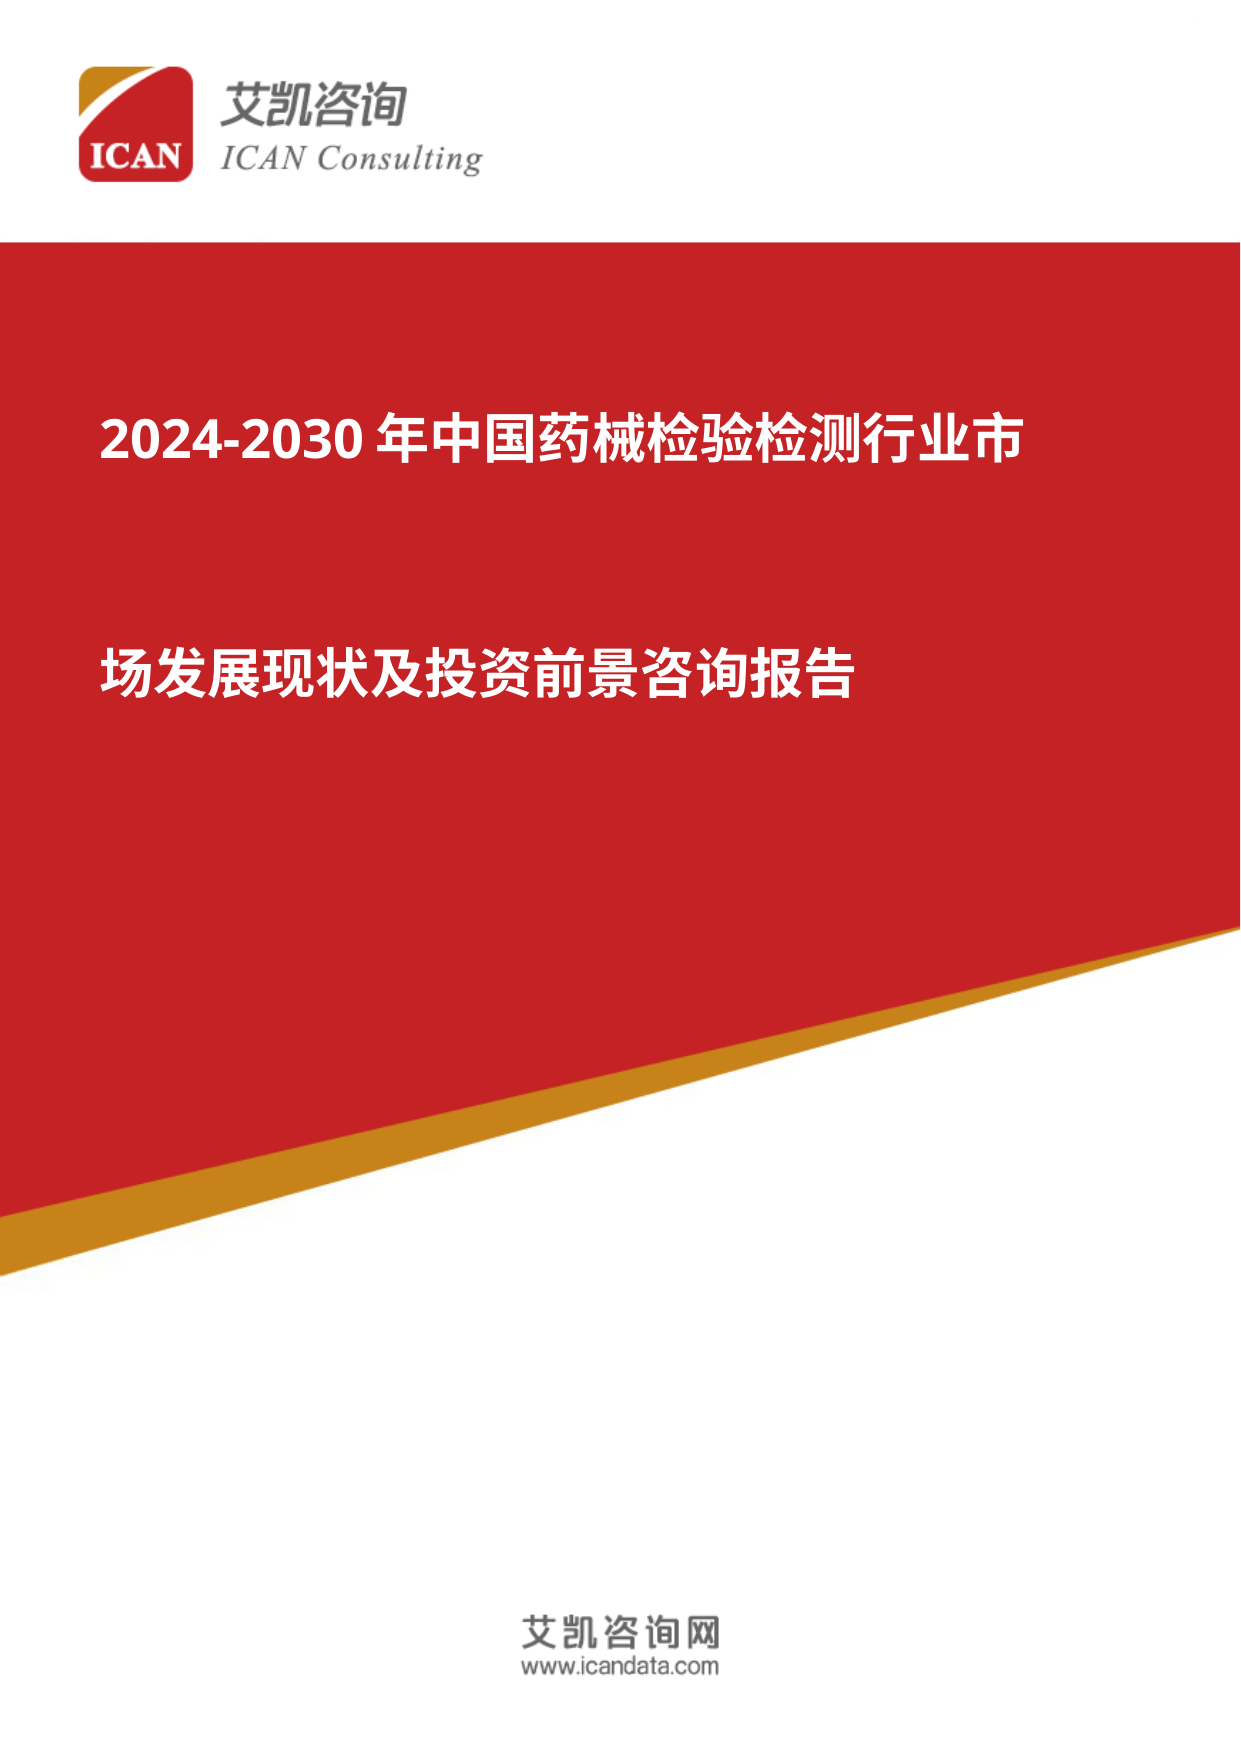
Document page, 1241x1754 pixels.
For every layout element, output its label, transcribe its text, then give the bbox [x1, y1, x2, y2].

picture [0, 5, 1241, 1754]
subtitle 2024-2030年中国药械检验检测行业市场发展现状及投资前景咨询报告 [99, 386, 1053, 718]
